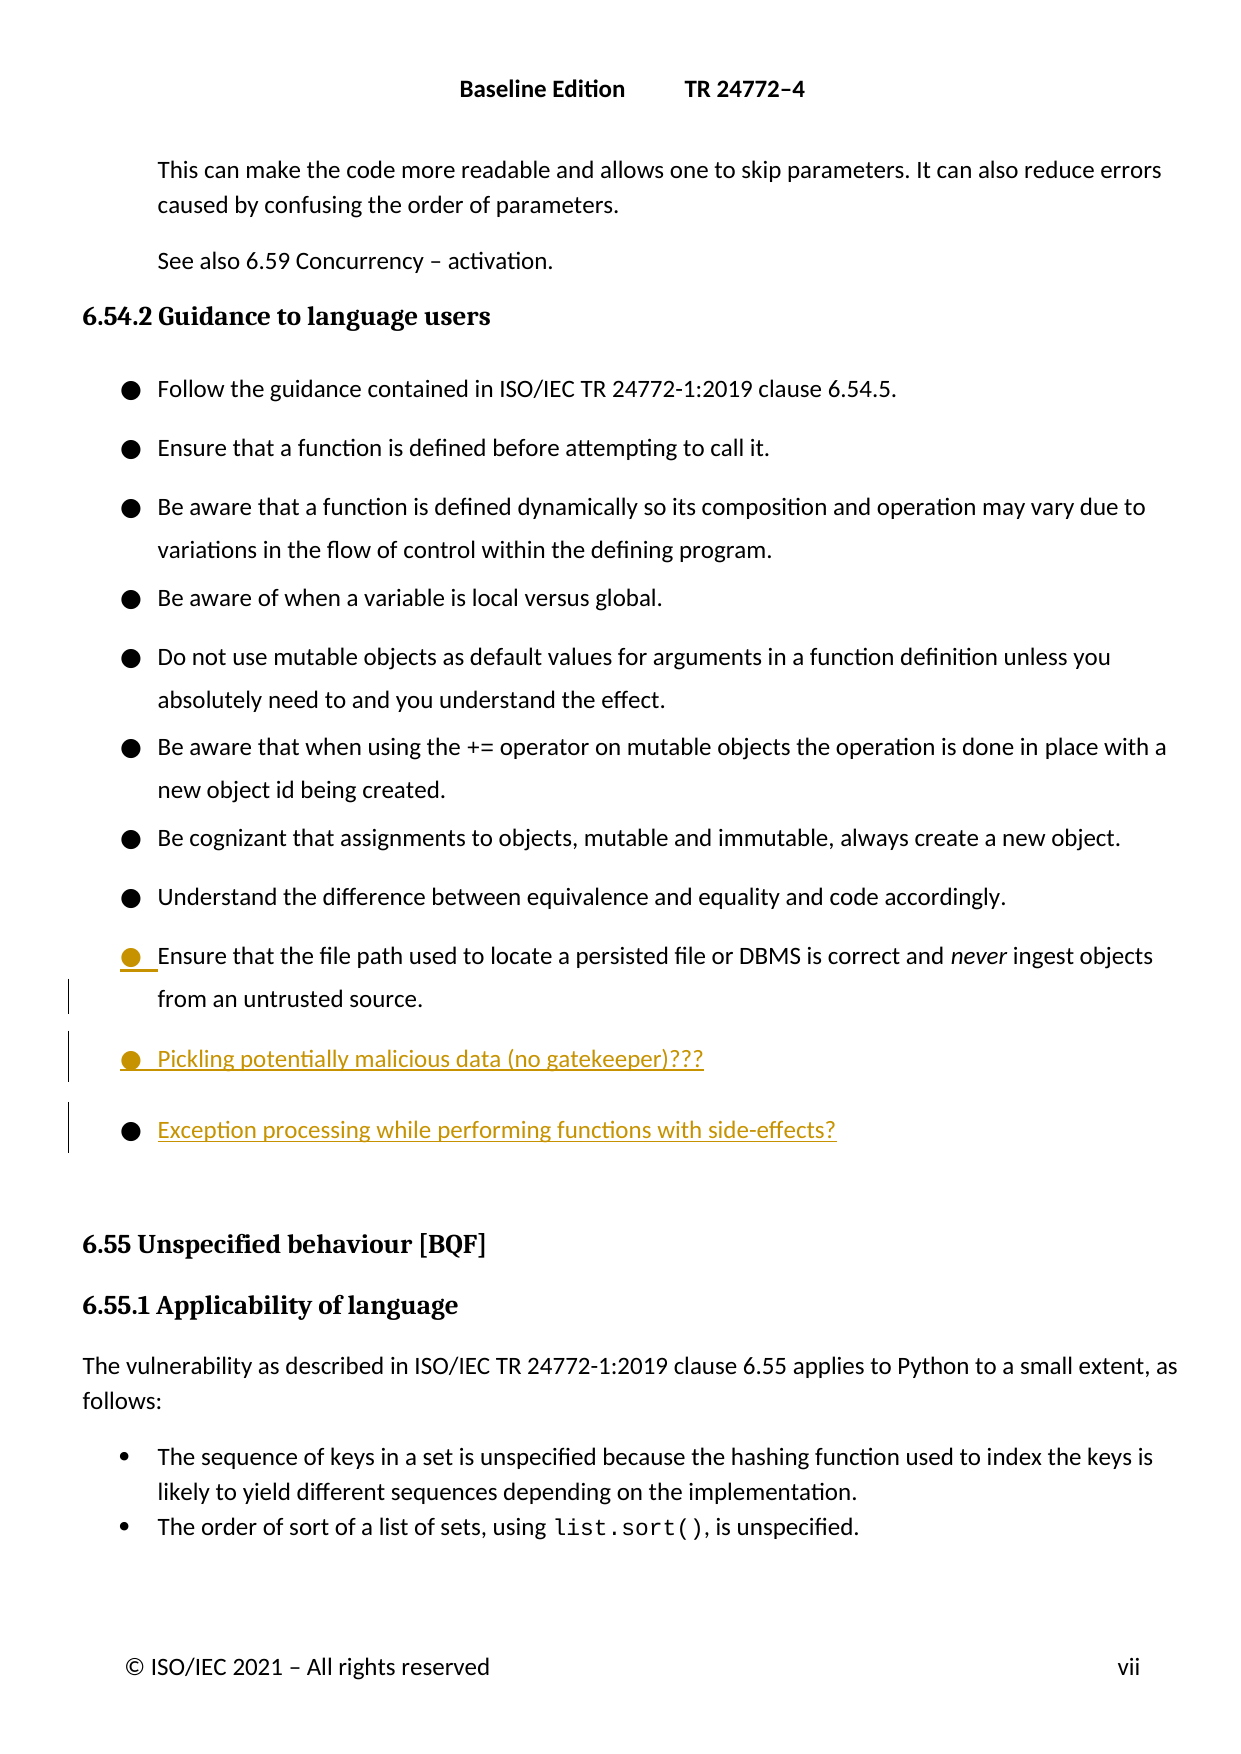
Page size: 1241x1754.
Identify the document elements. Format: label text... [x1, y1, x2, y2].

list Be aware that a function is defined dynamically so its composition and operation may vary due to variations in the flow of control within the defining program. [120, 478, 1182, 565]
subtitle 6.54.2 Guidance to language users [82, 301, 1182, 332]
list Be aware that when using the += operator on mutable objects the operation is done in place with a new object id being created. [120, 719, 1182, 805]
subtitle 6.55.1 Applicability of language [82, 1290, 1182, 1321]
list Do not use mutable objects as default values for arguments in a function definition unless you absolutely need to and you understand the effect. [120, 628, 1182, 714]
list Ensure that a function is defined before attempting to call it. [120, 420, 1182, 471]
list Be aware of when a variable is local versus global. [120, 569, 1182, 621]
text The vulnerability as described in ISO/IEC TR 24772-1:2019 clause 6.55 applies to Python to a small extent, as follows: [82, 1350, 1182, 1415]
text See also 6.59 Concurrency – activation. [157, 245, 1182, 275]
list The sequence of keys in a set is unspecified because the hashing function used to index the keys is likely to yield different sequences depending on the implementation. [120, 1441, 1182, 1506]
list The order of sort of a list of sets, using list.sort(), is unspecified. [120, 1511, 1182, 1542]
list Ensure that the file path used to locate a persisted file or DBMS is correct and never ingest objects from an untrusted source. [120, 927, 1182, 1013]
subtitle 6.55 Unspecified behaviour [BQF] [82, 1229, 1182, 1260]
list Understand the difference between equivalence and equality and code accordingly. [120, 868, 1182, 920]
text This can make the code more readable and allows one to skip parameters. It can also reduce errors caused by confusing the order of parameters. [157, 154, 1182, 219]
list Be cognizant that assignments to objects, mutable and immutable, always create a new object. [120, 809, 1182, 861]
list Follow the guidance contained in ISO/IEC TR 24772-1:2019 clause 6.54.5. [120, 361, 1182, 412]
